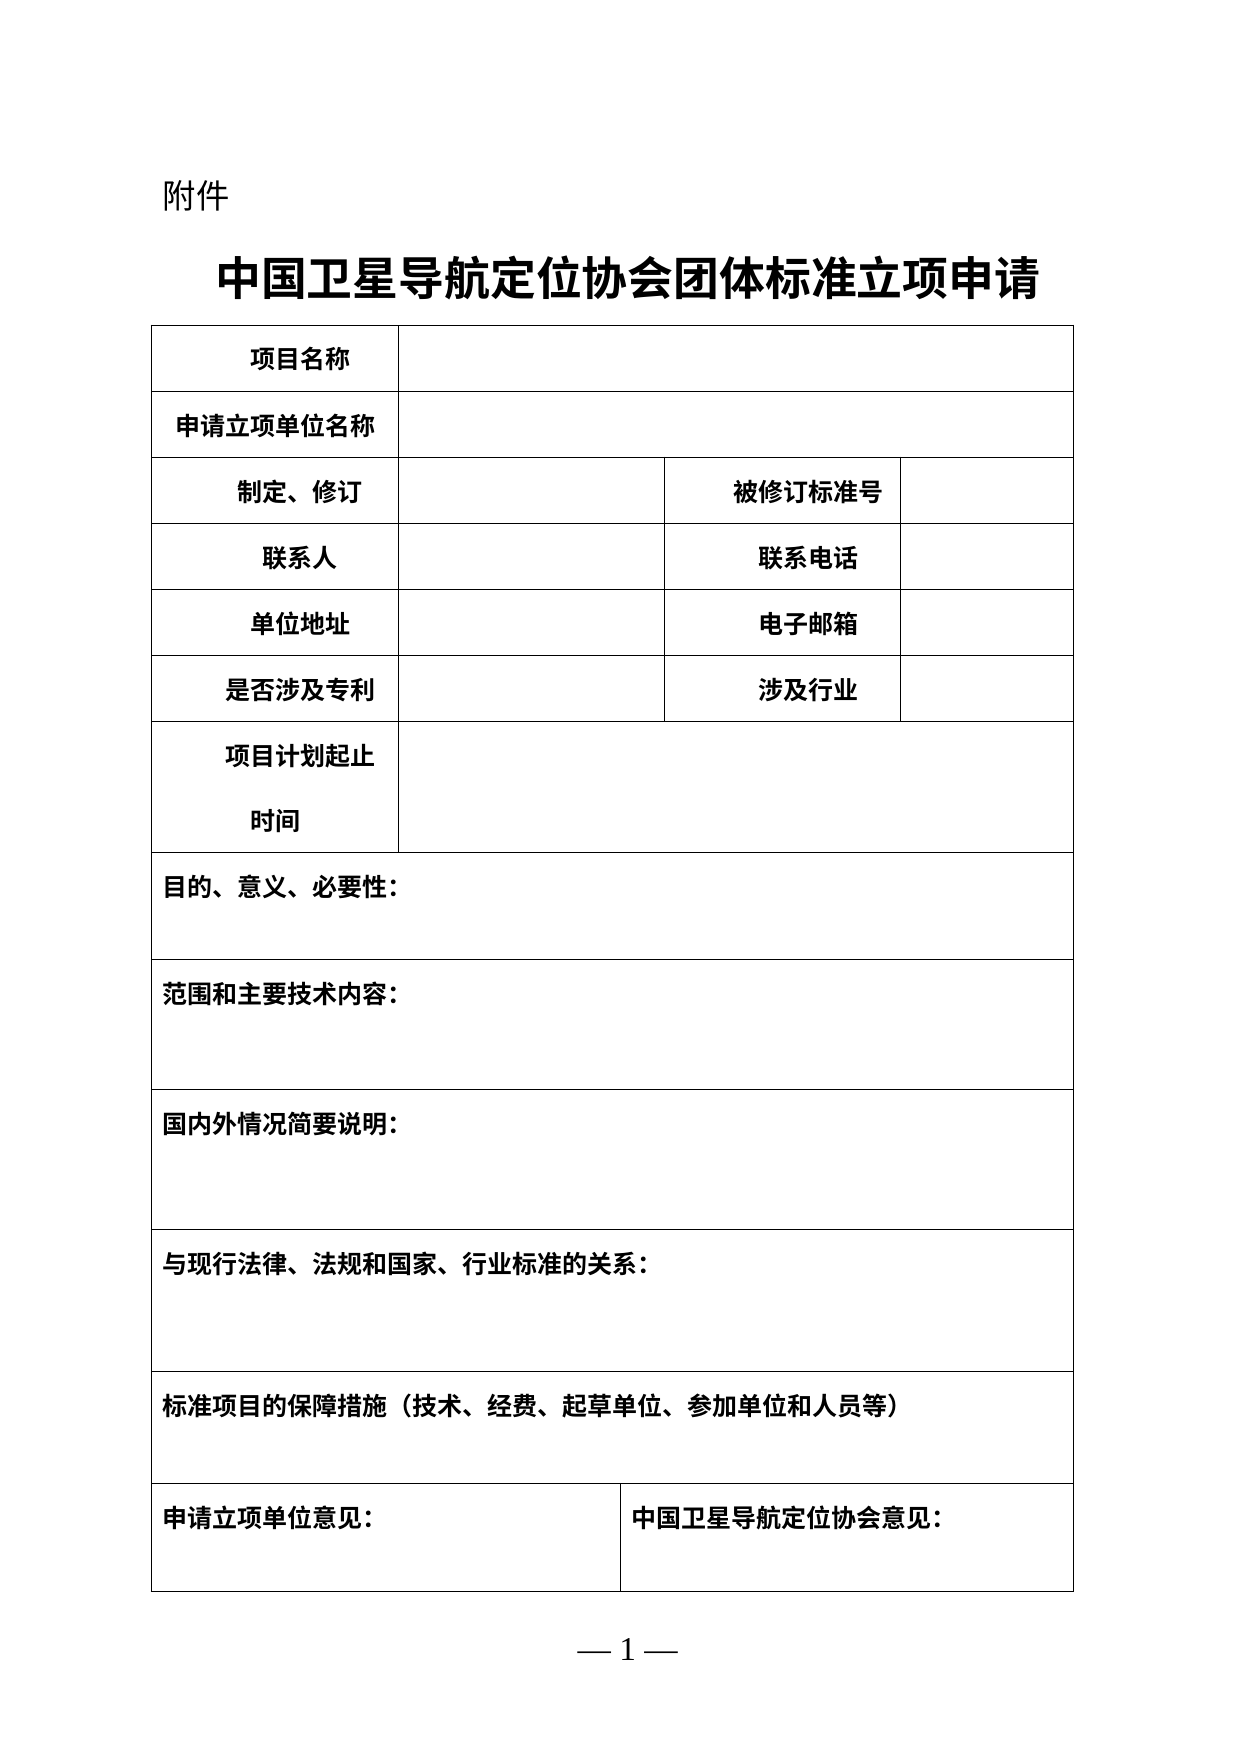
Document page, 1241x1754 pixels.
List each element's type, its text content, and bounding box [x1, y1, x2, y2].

table_cell 制定、修订 [152, 458, 398, 523]
text 附件 [162, 162, 1092, 227]
table_cell [901, 524, 1073, 589]
table_cell 涉及行业 [665, 656, 900, 721]
table_cell 目的、意义、必要性： [152, 853, 1073, 959]
table_cell [901, 590, 1073, 655]
table_cell 电子邮箱 [665, 590, 900, 655]
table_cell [621, 1484, 1073, 1591]
table_cell [399, 590, 664, 655]
table_cell 与现行法律、法规和国家、行业标准的关系： [152, 1230, 1073, 1371]
table_cell 国内外情况简要说明： [152, 1090, 1073, 1229]
table_cell 申请立项单位名称 [152, 392, 398, 457]
table_cell [399, 524, 664, 589]
table_cell [399, 458, 664, 523]
table_cell 范围和主要技术内容： [152, 960, 1073, 1089]
table_cell 联系电话 [665, 524, 900, 589]
table_cell 是否涉及专利 [152, 656, 398, 721]
table_cell [901, 458, 1073, 523]
table_cell 联系人 [152, 524, 398, 589]
text 中国卫星导航定位协会团体标准立项申请 [162, 227, 1092, 324]
table_header 项目名称 [152, 326, 398, 391]
table_cell 被修订标准号 [665, 458, 900, 523]
table_cell 标准项目的保障措施（技术、经费、起草单位、参加单位和人员等） [152, 1372, 1073, 1483]
table_cell [399, 722, 1073, 852]
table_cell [152, 1484, 620, 1591]
table_cell 项目计划起止时间 [152, 722, 398, 852]
table_cell [399, 392, 1073, 457]
table_cell [399, 656, 664, 721]
table_cell 单位地址 [152, 590, 398, 655]
table_cell [901, 656, 1073, 721]
table_header [399, 326, 1073, 391]
